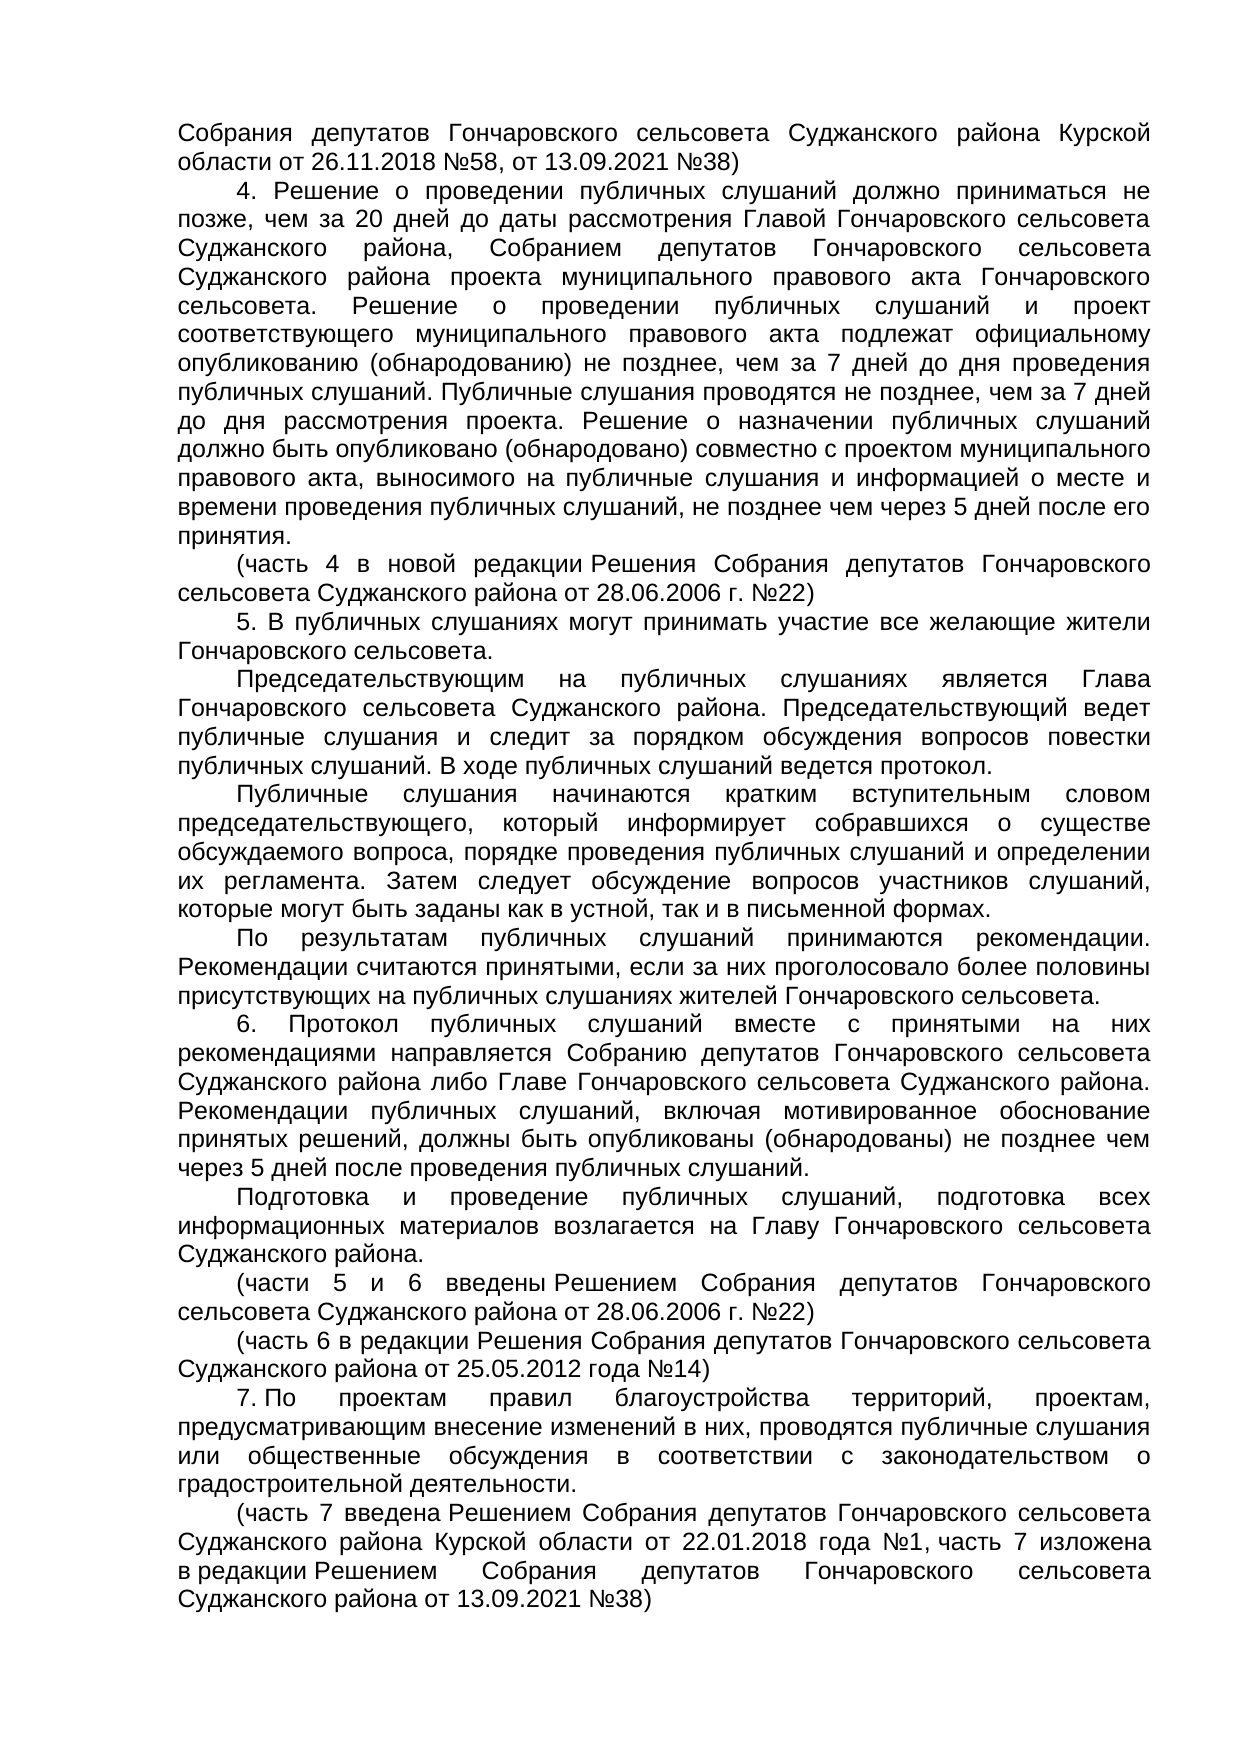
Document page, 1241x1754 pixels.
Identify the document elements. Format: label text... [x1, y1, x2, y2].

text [177, 118, 1152, 176]
text (части 5 и 6 введены Решением Собрания депутатов Гончаровского сельсовета Суджанского района от 28.06.2006 г. №22) [177, 1268, 1152, 1326]
text (часть 4 в новой редакции Решения Собрания депутатов Гончаровского сельсовета Суджанского района от 28.06.2006 г. №22) [177, 549, 1152, 607]
text (часть 7 введена Решением Собрания депутатов Гончаровского сельсовета Суджанского района Курской области от 22.01.2018 года №1, часть 7 изложена в редакции Решением Собрания депутатов Гончаровского сельсовета Суджанского района от 13.09.2021 №38) [177, 1498, 1152, 1613]
text Публичные слушания начинаются кратким вступительным словом председательствующего, который информирует собравшихся о существе обсуждаемого вопроса, порядке проведения публичных слушаний и определении их регламента. Затем следует обсуждение вопросов участников слушаний, которые могут быть заданы как в устной, так и в письменной формах. [177, 779, 1152, 923]
text По результатам публичных слушаний принимаются рекомендации. Рекомендации считаются принятыми, если за них проголосовало более половины присутствующих на публичных слушаниях жителей Гончаровского сельсовета. [177, 923, 1152, 1009]
text 5. В публичных слушаниях могут принимать участие все желающие жители Гончаровского сельсовета. [177, 607, 1152, 664]
text 4. Решение о проведении публичных слушаний должно приниматься не позже, чем за 20 дней до даты рассмотрения Главой Гончаровского сельсовета Суджанского района, Собранием депутатов Гончаровского сельсовета Суджанского района проекта муниципального правового акта Гончаровского сельсовета. Решение о проведении публичных слушаний и проект соответствующего муниципального правового акта подлежат официальному опубликованию (обнародованию) не позднее, чем за 7 дней до дня проведения публичных слушаний. Публичные слушания проводятся не позднее, чем за 7 дней до дня рассмотрения проекта. Решение о назначении публичных слушаний должно быть опубликовано (обнародовано) совместно с проектом муниципального правового акта, выносимого на публичные слушания и информацией о месте и времени проведения публичных слушаний, не позднее чем через 5 дней после его принятия. [177, 176, 1152, 549]
text 7. По проектам правил благоустройства территорий, проектам, предусматривающим внесение изменений в них, проводятся публичные слушания или общественные обсуждения в соответствии с законодательством о градостроительной деятельности. [177, 1383, 1152, 1498]
text (часть 6 в редакции Решения Собрания депутатов Гончаровского сельсовета Суджанского района от 25.05.2012 года №14) [177, 1326, 1152, 1383]
text Подготовка и проведение публичных слушаний, подготовка всех информационных материалов возлагается на Главу Гончаровского сельсовета Суджанского района. [177, 1182, 1152, 1268]
text Председательствующим на публичных слушаниях является Глава Гончаровского сельсовета Суджанского района. Председательствующий ведет публичные слушания и следит за порядком обсуждения вопросов повестки публичных слушаний. В ходе публичных слушаний ведется протокол. [177, 664, 1152, 779]
text 6. Протокол публичных слушаний вместе с принятыми на них рекомендациями направляется Собранию депутатов Гончаровского сельсовета Суджанского района либо Главе Гончаровского сельсовета Суджанского района. Рекомендации публичных слушаний, включая мотивированное обоснование принятых решений, должны быть опубликованы (обнародованы) не позднее чем через 5 дней после проведения публичных слушаний. [177, 1009, 1152, 1182]
